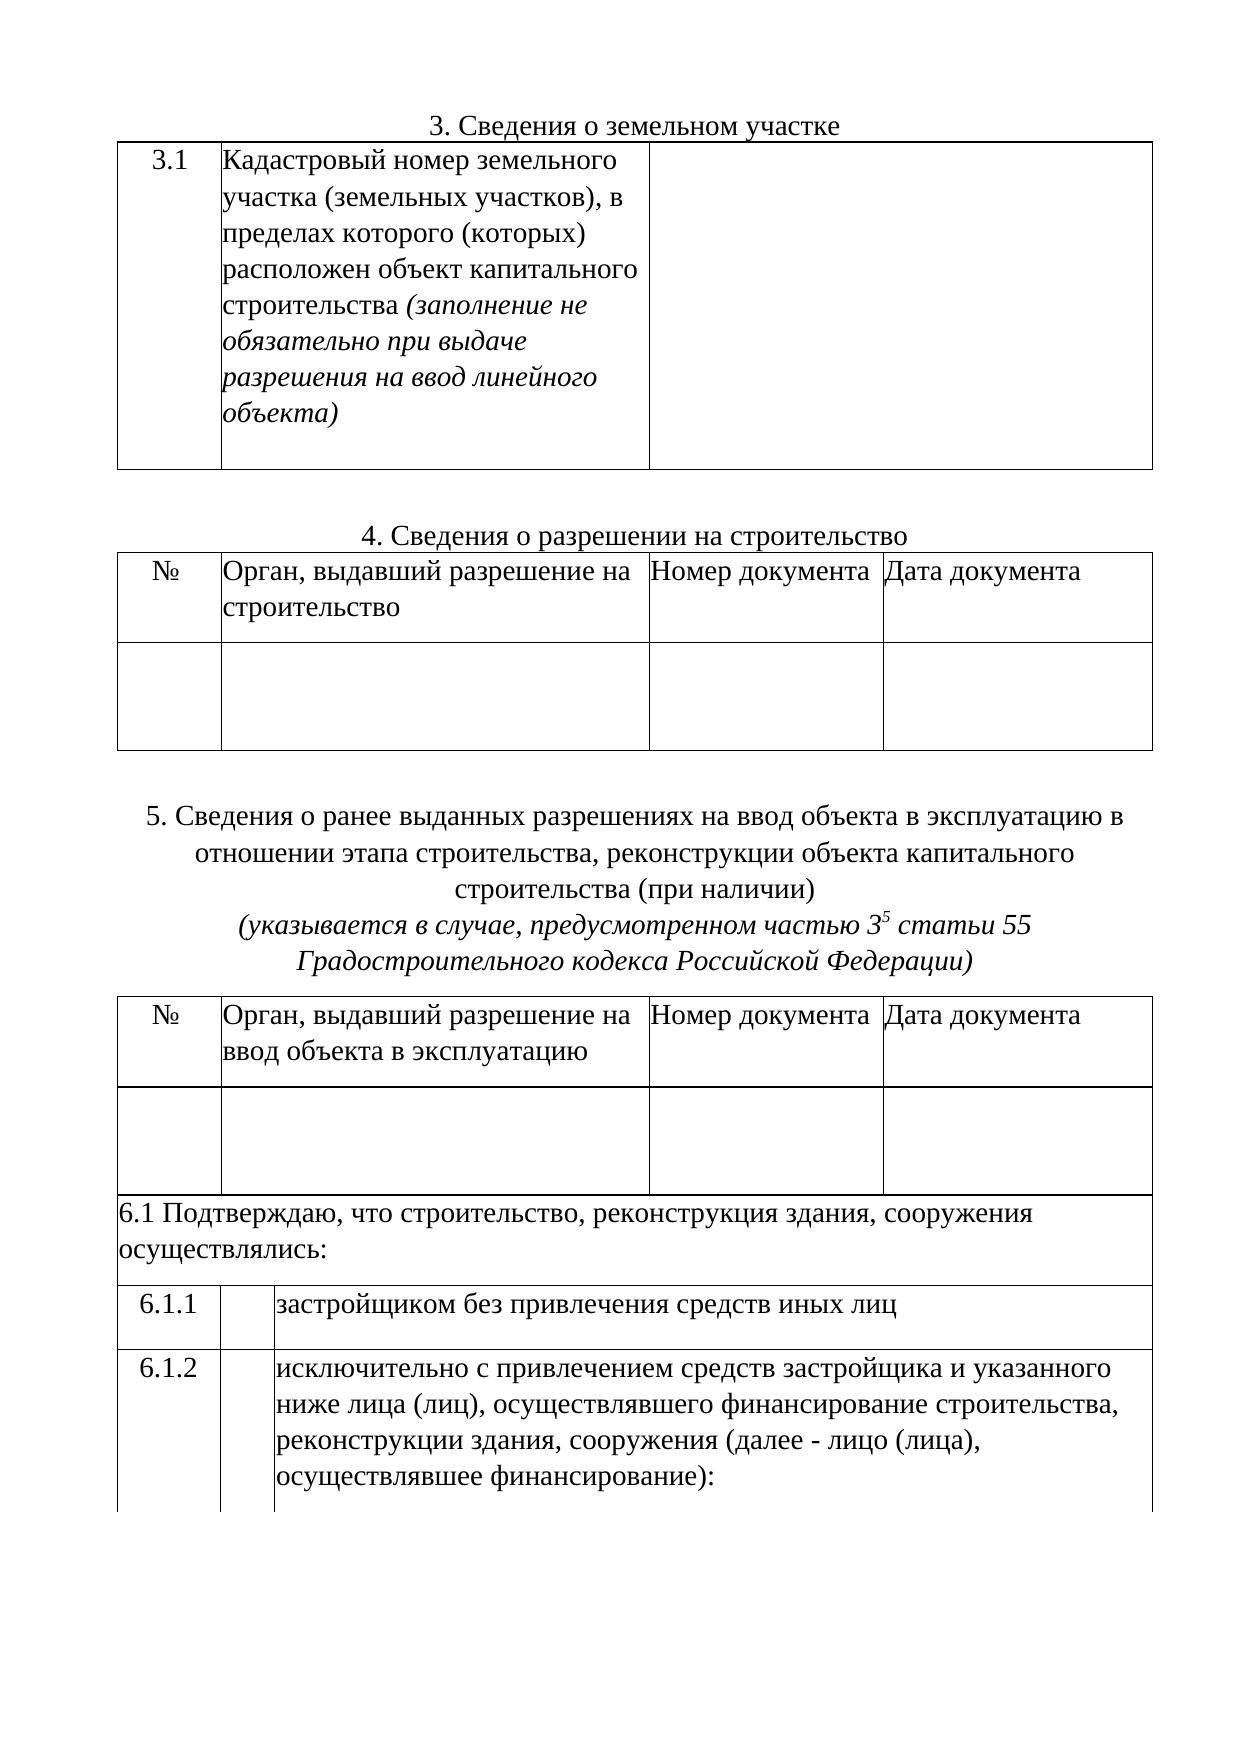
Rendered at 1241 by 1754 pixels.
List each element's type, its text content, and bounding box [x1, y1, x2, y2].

text 5. Сведения о ранее выданных разрешениях на ввод объекта в эксплуатацию в отношении этапа строительства, реконструкции объекта капитального строительства (при наличии) [115, 798, 1154, 904]
table_cell 6.1.2 [118, 1350, 220, 1512]
text 3. Сведения о земельном участке [115, 108, 1154, 141]
table_cell застройщиком без привлечения средств иных лиц [275, 1286, 1152, 1349]
table_cell [884, 643, 1152, 749]
table_header [650, 143, 1152, 469]
table_header Орган, выдавший разрешение на ввод объекта в эксплуатацию [222, 997, 649, 1086]
table_cell [650, 1088, 883, 1193]
table_cell [118, 643, 221, 749]
table_cell [118, 1088, 221, 1193]
table_header Кадастровый номер земельного участка (земельных участков), в пределах которого (которых) расположен объект капитального строительства (заполнение не обязательно при выдаче разрешения на ввод линейного объекта) [222, 143, 649, 469]
table_header № [118, 553, 221, 642]
table_cell [222, 1088, 649, 1193]
table_header Номер документа [650, 553, 883, 642]
text 4. Сведения о разрешении на строительство [115, 518, 1154, 552]
table_header Дата документа [884, 553, 1152, 642]
table_cell [221, 1286, 274, 1349]
table_header 3.1 [118, 143, 221, 469]
table_cell [650, 643, 883, 749]
table_cell исключительно с привлечением средств застройщика и указанного ниже лица (лиц), осуществлявшего финансирование строительства, реконструкции здания, сооружения (далее - лицо (лица), осуществлявшее финансирование): [275, 1350, 1152, 1512]
table_cell 6.1.1 [118, 1286, 220, 1349]
table_cell [222, 643, 649, 749]
table_cell [884, 1088, 1152, 1193]
table_header Дата документа [884, 997, 1152, 1086]
text (указывается в случае, предусмотренном частью 35 статьи 55 Градостроительного кодекса Российской Федерации) [115, 907, 1154, 977]
table_cell [221, 1350, 274, 1512]
table_header Орган, выдавший разрешение на строительство [222, 553, 649, 642]
table_header Номер документа [650, 997, 883, 1086]
table_header 6.1 Подтверждаю, что строительство, реконструкция здания, сооружения осуществлялись: [118, 1196, 1152, 1285]
table_header № [118, 997, 221, 1086]
